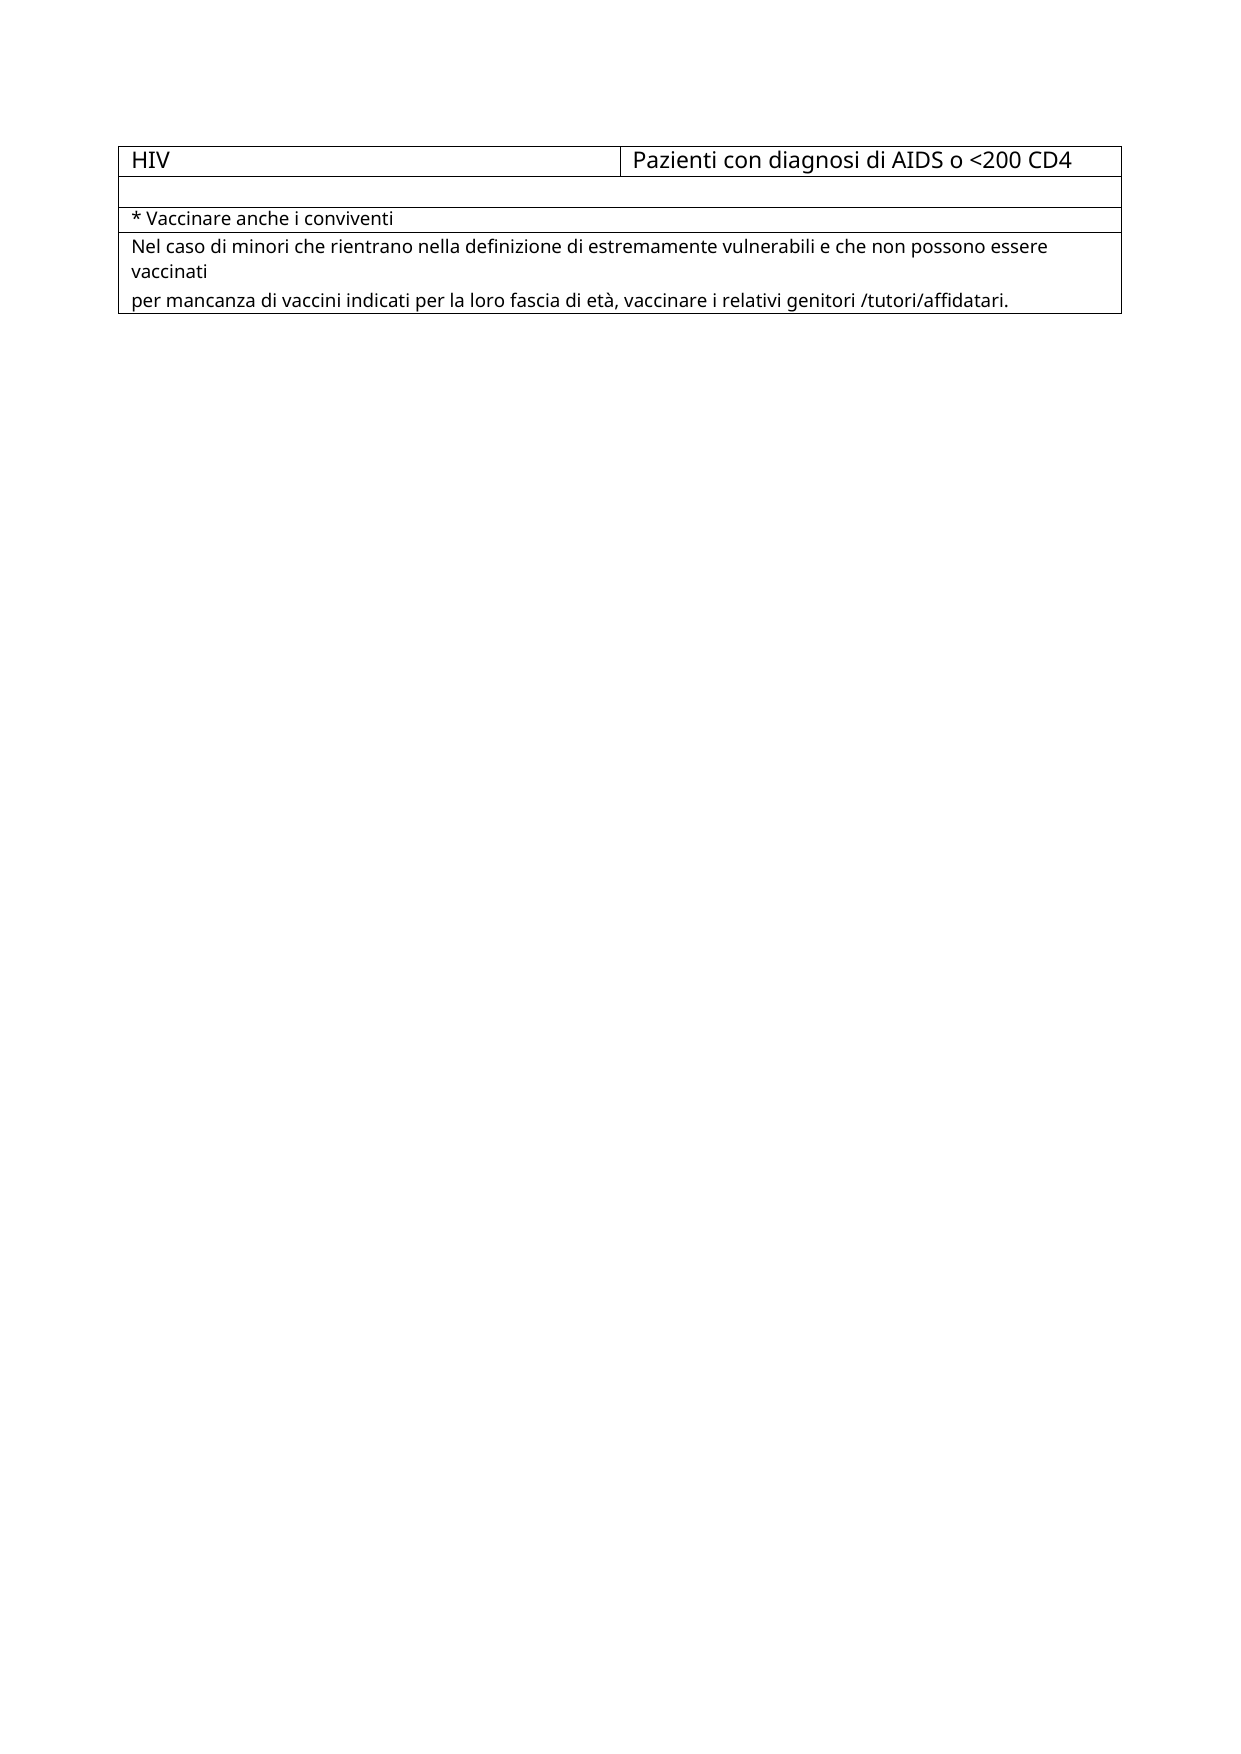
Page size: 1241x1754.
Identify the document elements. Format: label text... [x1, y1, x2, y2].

table_cell HIV [119, 147, 620, 176]
table_cell Pazienti con diagnosi di AIDS o <200 CD4 [621, 147, 1121, 176]
table_cell Nel caso di minori che rientrano nella definizione di estremamente vulnerabili e che non possono essere vaccinati per mancanza di vaccini indicati per la loro fascia di età, vaccinare i relativi genitori /tutori/affidatari. [119, 233, 1121, 313]
table_cell * Vaccinare anche i conviventi [119, 208, 1121, 232]
table_cell [119, 177, 1121, 207]
